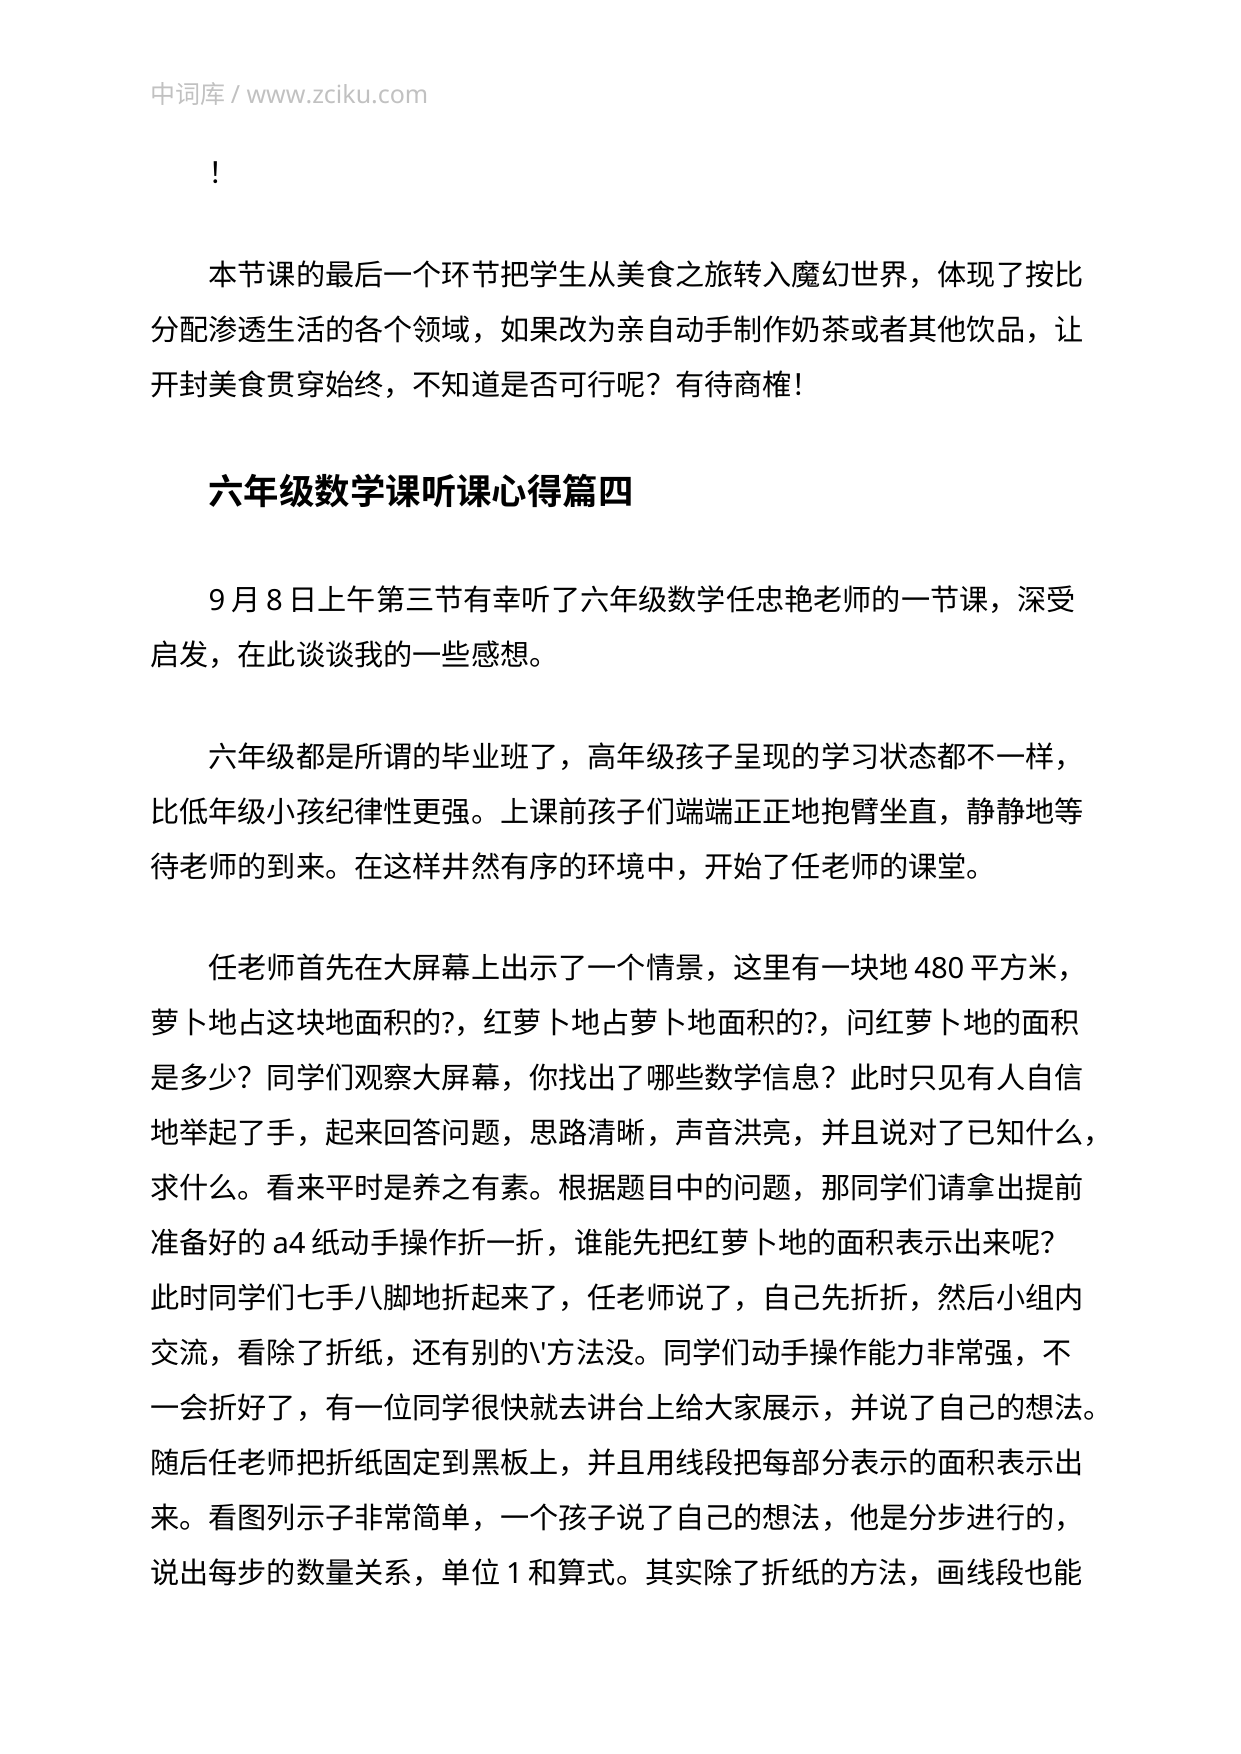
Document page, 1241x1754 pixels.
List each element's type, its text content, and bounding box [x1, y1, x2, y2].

text 本节课的最后一个环节把学生从美食之旅转入魔幻世界，体现了按比分配渗透生活的各个领域，如果改为亲自动手制作奶茶或者其他饮品，让开封美食贯穿始终，不知道是否可行呢？有待商榷！ [150, 252, 1090, 404]
text ！ [150, 150, 1090, 192]
text 六年级都是所谓的毕业班了，高年级孩子呈现的学习状态都不一样，比低年级小孩纪律性更强。上课前孩子们端端正正地抱臂坐直，静静地等待老师的到来。在这样井然有序的环境中，开始了任老师的课堂。 [150, 733, 1090, 886]
text 六年级数学课听课心得篇四 [150, 463, 1090, 514]
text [150, 945, 1090, 1592]
text 9月8日上午第三节有幸听了六年级数学任忠艳老师的一节课，深受启发，在此谈谈我的一些感想。 [150, 577, 1090, 674]
